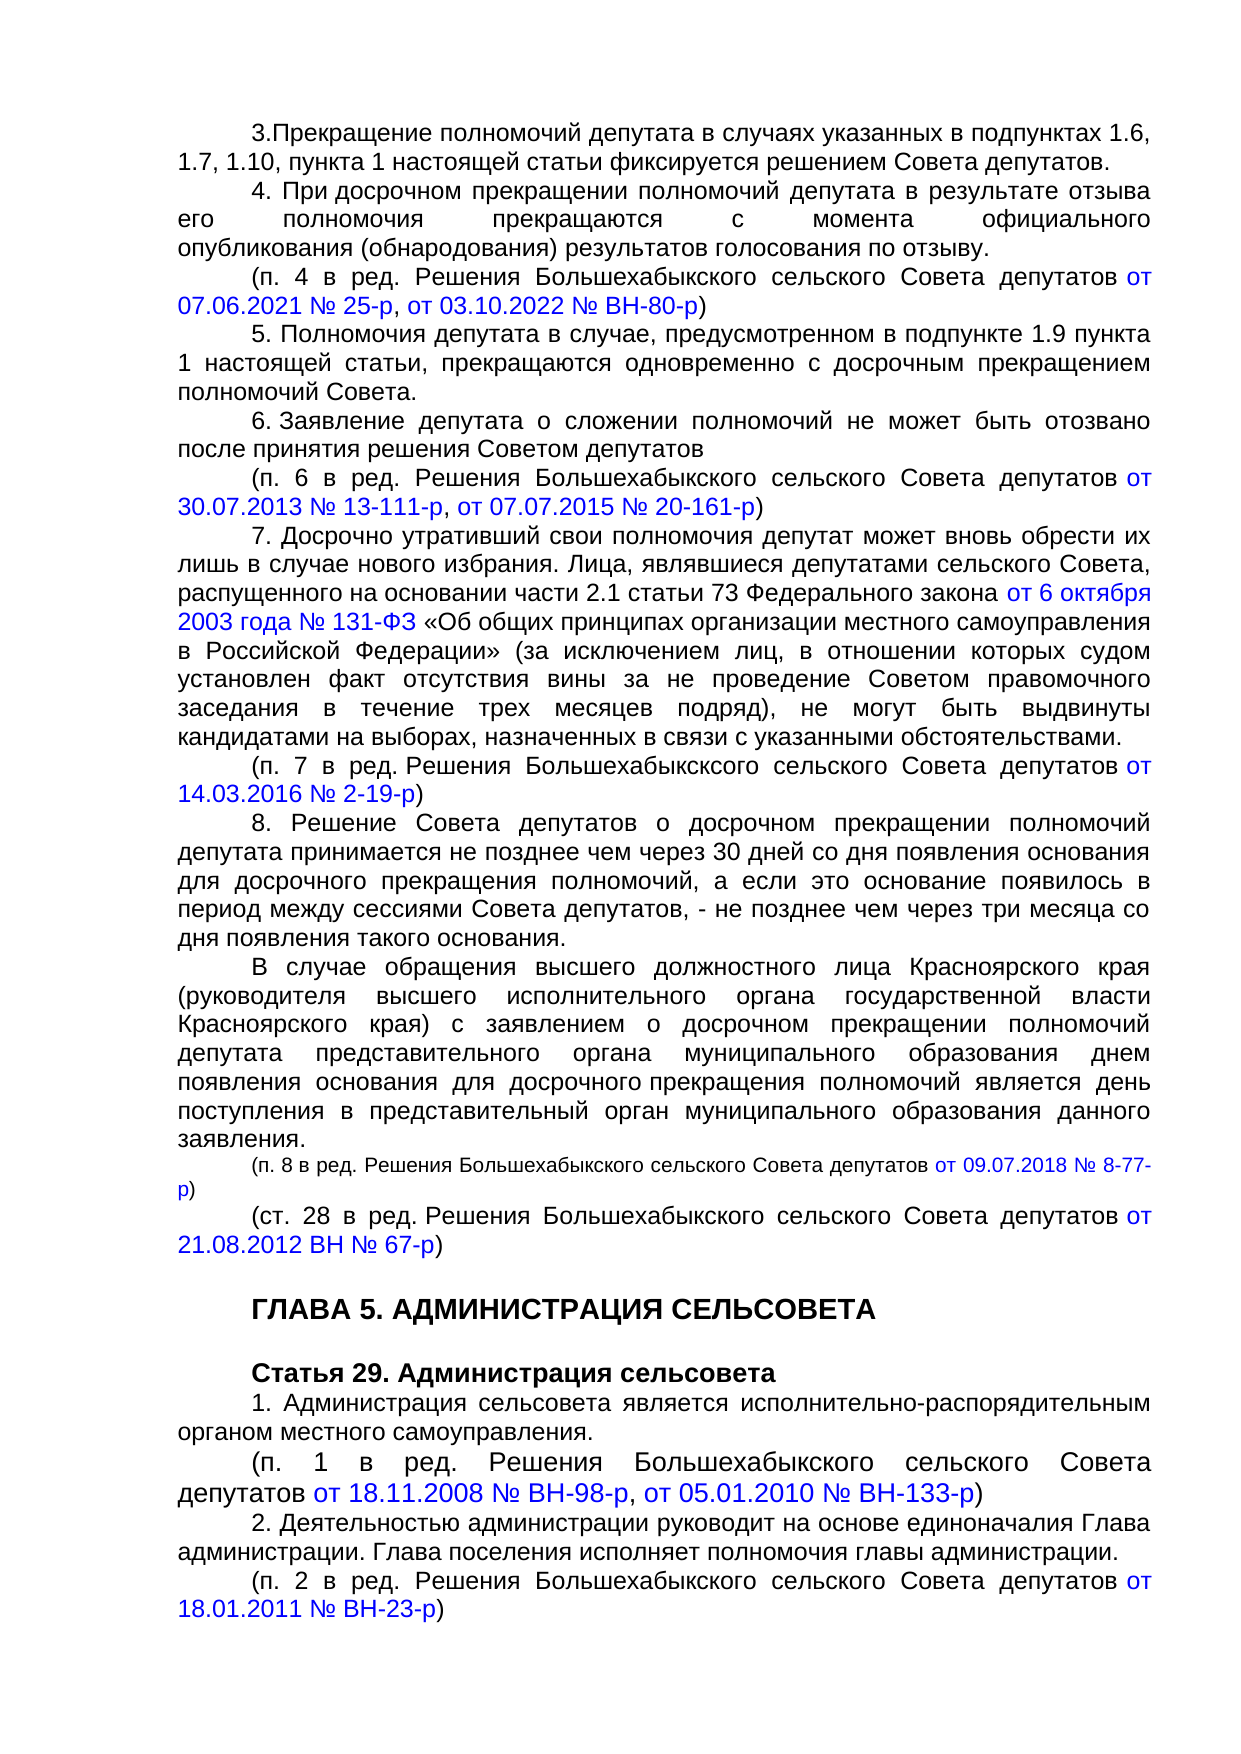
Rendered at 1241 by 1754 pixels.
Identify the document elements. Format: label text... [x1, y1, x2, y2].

text (п. 1 в ред. Решения Большехабыкского сельского Совета депутатов от 18.11.2008 № ВН-98-р, от 05.01.2010 № ВН-133-р) [177, 1446, 1152, 1508]
text (п. 6 в ред. Решения Большехабыкского сельского Совета депутатов от 30.07.2013 № 13-111-р, от 07.07.2015 № 20-161-р) [177, 463, 1152, 521]
text 3.Прекращение полномочий депутата в случаях указанных в подпунктах 1.6, 1.7, 1.10, пункта 1 настоящей статьи фиксируется решением Совета депутатов. [177, 118, 1152, 176]
text В случае обращения высшего должностного лица Красноярского края (руководителя высшего исполнительного органа государственной власти Красноярского края) с заявлением о досрочном прекращении полномочий депутата представительного органа муниципального образования днем появления основания для досрочного прекращения полномочий является день поступления в представительный орган муниципального образования данного заявления. [177, 952, 1152, 1153]
text 2. Деятельностью администрации руководит на основе единоначалия Глава администрации. Глава поселения исполняет полномочия главы администрации. [177, 1508, 1152, 1566]
text Статья 29. Администрация сельсовета [177, 1357, 1152, 1388]
text 6. Заявление депутата о сложении полномочий не может быть отозвано после принятия решения Советом депутатов [177, 406, 1152, 463]
text (п. 8 в ред. Решения Большехабыкского сельского Совета депутатов от 09.07.2018 № 8-77-р) [177, 1153, 1152, 1201]
text 7. Досрочно утративший свои полномочия депутат может вновь обрести их лишь в случае нового избрания. Лица, являвшиеся депутатами сельского Совета, распущенного на основании части 2.1 статьи 73 Федерального закона от 6 октября 2003 года № 131-ФЗ «Об общих принципах организации местного самоуправления в Российской Федерации» (за исключением лиц, в отношении которых судом установлен факт отсутствия вины за не проведение Советом правомочного заседания в течение трех месяцев подряд), не могут быть выдвинуты кандидатами на выборах, назначенных в связи с указанными обстоятельствами. [177, 521, 1152, 751]
text ГЛАВА 5. АДМИНИСТРАЦИЯ СЕЛЬСОВЕТА [177, 1292, 1152, 1326]
text (п. 2 в ред. Решения Большехабыкского сельского Совета депутатов от 18.01.2011 № ВН-23-р) [177, 1566, 1152, 1623]
text 4. При досрочном прекращении полномочий депутата в результате отзыва его полномочия прекращаются с момента официального опубликования (обнародования) результатов голосования по отзыву. [177, 176, 1152, 262]
text (ст. 28 в ред. Решения Большехабыкского сельского Совета депутатов от 21.08.2012 ВН № 67-р) [177, 1201, 1152, 1258]
text (п. 4 в ред. Решения Большехабыкского сельского Совета депутатов от 07.06.2021 № 25-р, от 03.10.2022 № ВН-80-р) [177, 262, 1152, 319]
text 1. Администрация сельсовета является исполнительно-распорядительным органом местного самоуправления. [177, 1388, 1152, 1446]
text 5. Полномочия депутата в случае, предусмотренном в подпункте 1.9 пункта 1 настоящей статьи, прекращаются одновременно с досрочным прекращением полномочий Совета. [177, 319, 1152, 406]
text 8. Решение Совета депутатов о досрочном прекращении полномочий депутата принимается не позднее чем через 30 дней со дня появления основания для досрочного прекращения полномочий, а если это основание появилось в период между сессиями Совета депутатов, - не позднее чем через три месяца со дня появления такого основания. [177, 808, 1152, 952]
text (п. 7 в ред. Решения Большехабыксксого сельского Совета депутатов от 14.03.2016 № 2-19-р) [177, 751, 1152, 808]
